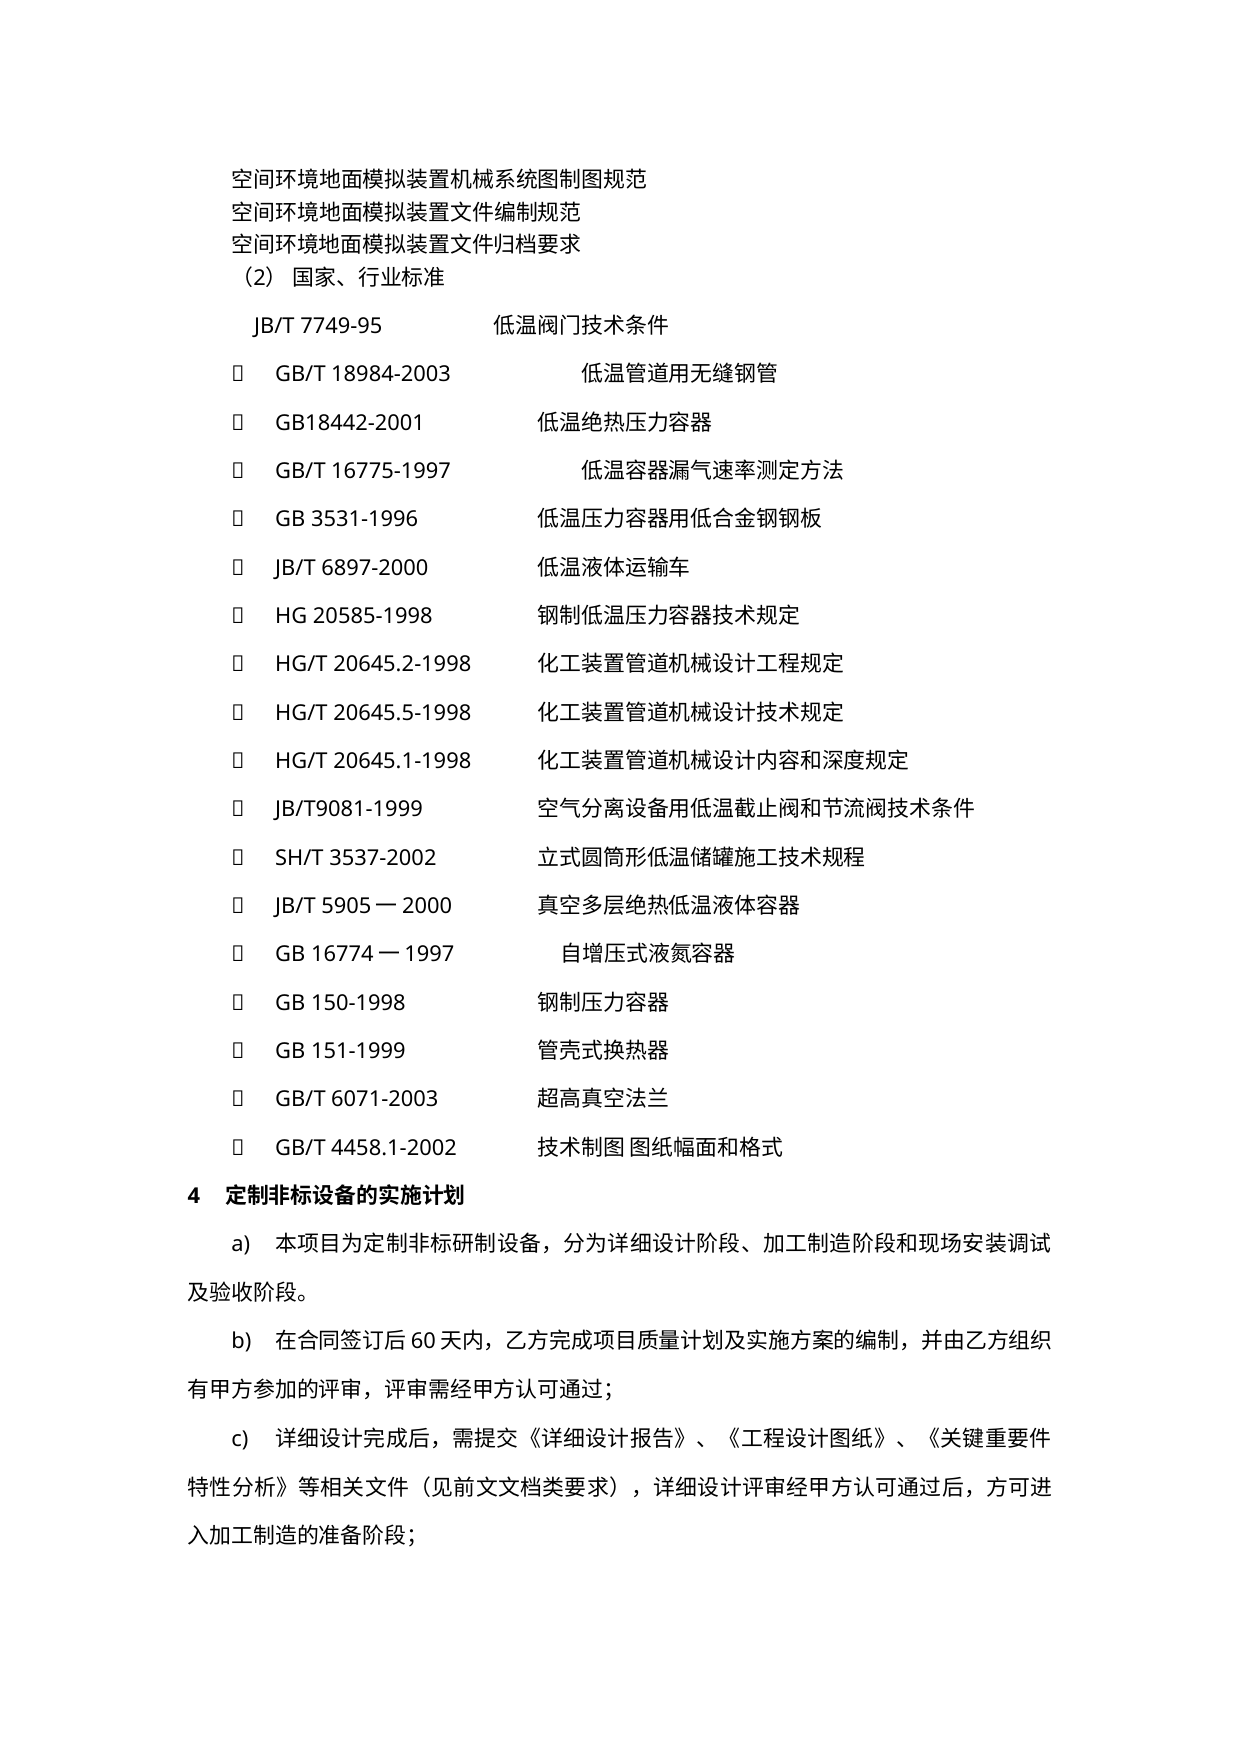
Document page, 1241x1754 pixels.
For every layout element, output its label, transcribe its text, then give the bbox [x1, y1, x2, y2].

text  GB 3531-1996 低温压力容器用低合金钢钢板 [187, 501, 1053, 534]
list 本项目为定制非标研制设备，分为详细设计阶段、加工制造阶段和现场安装调试及验收阶段。 [187, 1226, 1053, 1307]
text 空间环境地面模拟装置机械系统图制图规范 [231, 162, 1053, 194]
text  HG/T 20645.1-1998 化工装置管道机械设计内容和深度规定 [187, 743, 1053, 775]
text  GB/T 6071-2003 超高真空法兰 [187, 1081, 1053, 1114]
list 在合同签订后60天内，乙方完成项目质量计划及实施方案的编制，并由乙方组织有甲方参加的评审，评审需经甲方认可通过； [187, 1323, 1053, 1404]
text  JB/T 5905一2000 真空多层绝热低温液体容器 [187, 888, 1053, 920]
text （2） 国家、行业标准 [187, 259, 1053, 292]
list 定制非标设备的实施计划 [187, 1178, 1053, 1210]
text  GB 16774一1997 自增压式液氮容器 [187, 936, 1053, 969]
text  HG 20585-1998 钢制低温压力容器技术规定 [187, 598, 1053, 630]
text  GB 150-1998 钢制压力容器 [187, 984, 1053, 1017]
text  SH/T 3537-2002 立式圆筒形低温储罐施工技术规程 [187, 839, 1053, 872]
text  GB18442-2001 低温绝热压力容器 [187, 404, 1053, 437]
text 空间环境地面模拟装置文件编制规范 [231, 194, 1053, 227]
text  JB/T 6897-2000 低温液体运输车 [187, 549, 1053, 582]
text  GB/T 4458.1-2002 技术制图 图纸幅面和格式 [187, 1129, 1053, 1162]
text  GB/T 16775-1997 低温容器漏气速率测定方法 [187, 453, 1053, 485]
text  GB/T 18984-2003 低温管道用无缝钢管 [187, 356, 1053, 389]
text  GB 151-1999 管壳式换热器 [187, 1033, 1053, 1065]
text  HG/T 20645.5-1998 化工装置管道机械设计技术规定 [187, 694, 1053, 727]
text JB/T 7749-95 低温阀门技术条件 [187, 308, 1053, 340]
text  JB/T9081-1999 空气分离设备用低温截止阀和节流阀技术条件 [187, 791, 1053, 824]
text 空间环境地面模拟装置文件归档要求 [187, 227, 1053, 259]
text  HG/T 20645.2-1998 化工装置管道机械设计工程规定 [187, 646, 1053, 679]
list 详细设计完成后，需提交《详细设计报告》、《工程设计图纸》、《关键重要件特性分析》等相关文件（见前文文档类要求），详细设计评审经甲方认可通过后，方可进入加工制造的准备阶段； [187, 1420, 1053, 1550]
